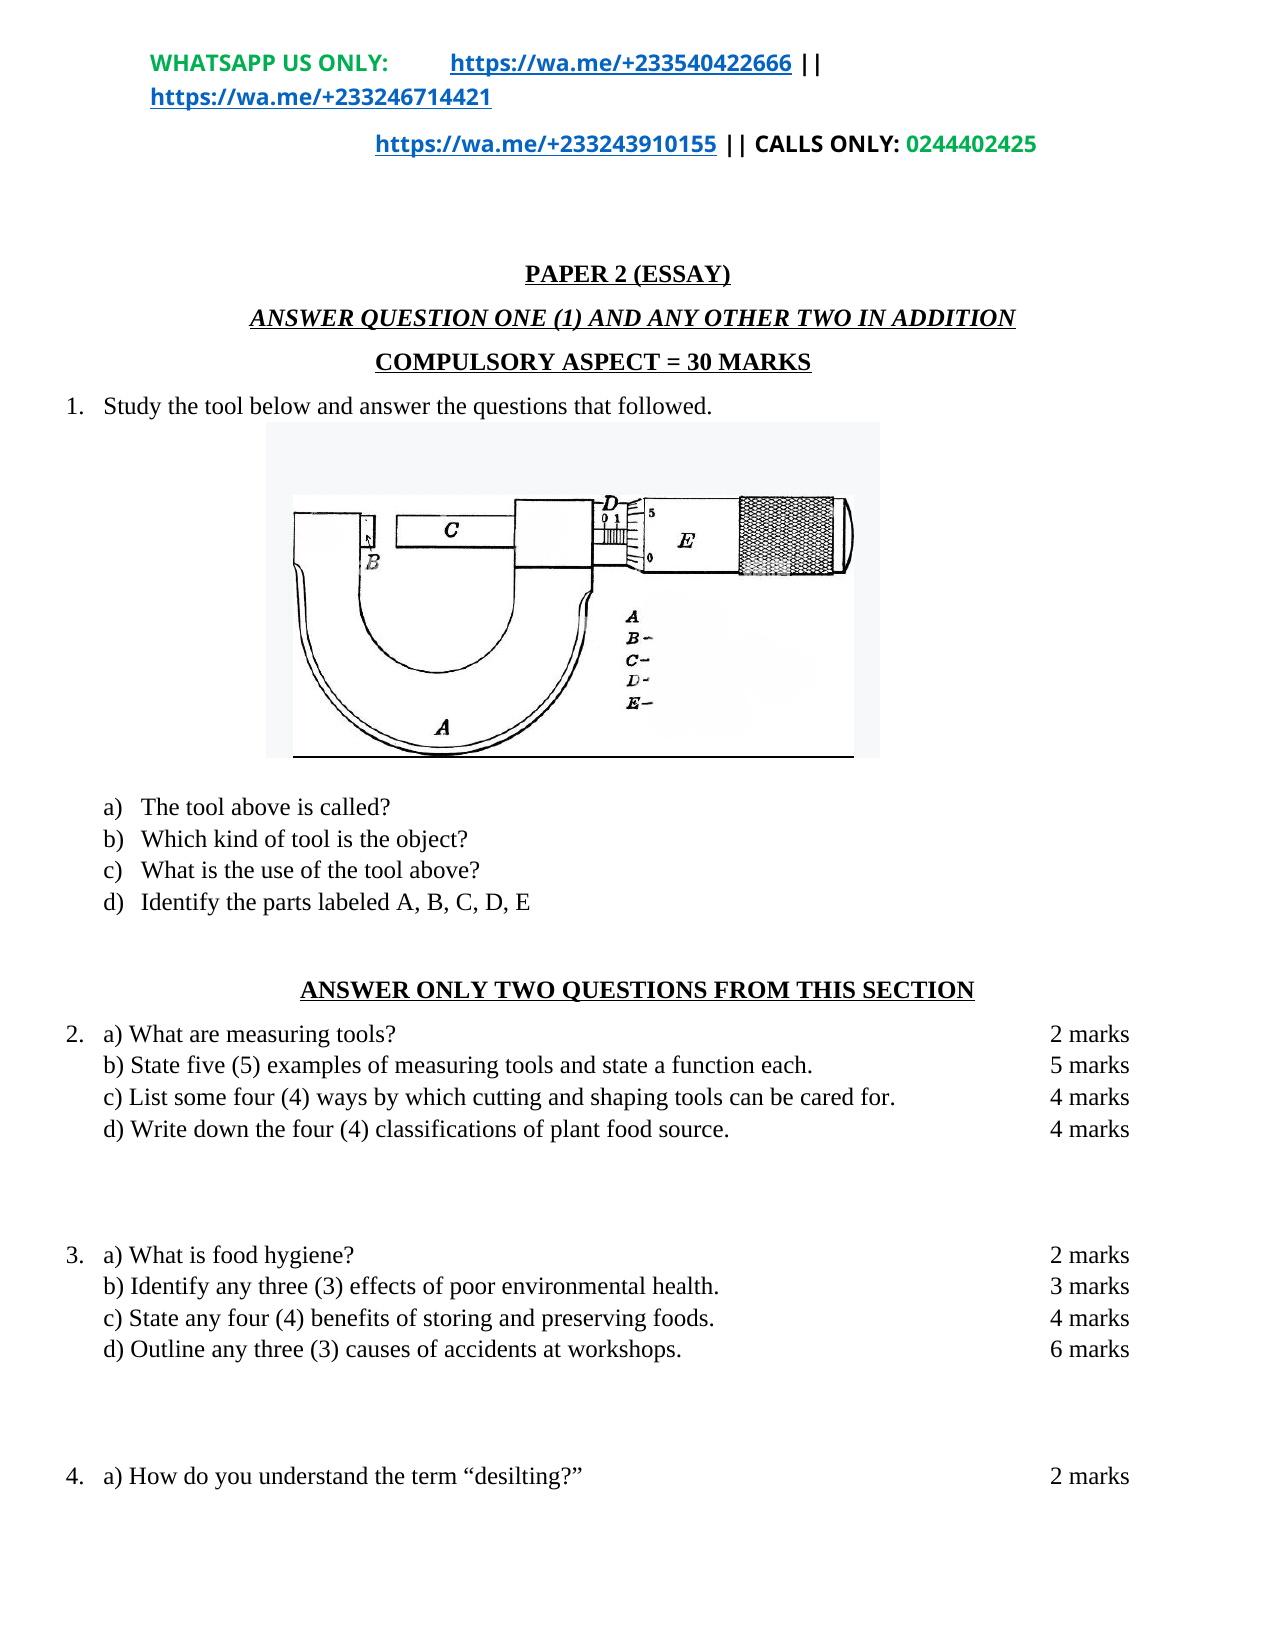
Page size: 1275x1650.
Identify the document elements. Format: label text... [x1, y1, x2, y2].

list b) State five (5) examples of measuring tools and state a function each. 5 marks [103, 1051, 1209, 1079]
list Identify the parts labeled A, B, C, D, E [103, 887, 1209, 916]
list The tool above is called? [103, 792, 1209, 821]
list a) What is food hygiene? 2 marks [66, 1240, 1209, 1269]
list a) How do you understand the term “desilting?” 2 marks [66, 1461, 1209, 1489]
list Which kind of tool is the object? [103, 824, 1209, 852]
text ANSWER ONLY TWO QUESTIONS FROM THIS SECTION [225, 975, 1209, 1004]
text https://wa.me/+233243910155 || CALLS ONLY: 0244402425 [150, 128, 1125, 159]
text ANSWER QUESTION ONE (1) AND ANY OTHER TWO IN ADDITION [66, 303, 1209, 331]
list What is the use of the tool above? [103, 855, 1209, 884]
text PAPER 2 (ESSAY) [66, 259, 1209, 287]
picture [265, 422, 880, 758]
list b) Identify any three (3) effects of poor environmental health. 3 marks [103, 1271, 1209, 1300]
list a) What are measuring tools? 2 marks [66, 1019, 1209, 1048]
list c) List some four (4) ways by which cutting and shaping tools can be cared for. 4 marks [103, 1082, 1209, 1111]
list c) State any four (4) benefits of storing and preserving foods. 4 marks [103, 1303, 1209, 1332]
text WHATSAPP US ONLY: https://wa.me/+233540422666 || https://wa.me/+233246714421 [150, 47, 1125, 112]
list d) Outline any three (3) causes of accidents at workshops. 6 marks [103, 1334, 1209, 1363]
text COMPULSORY ASPECT = 30 MARKS [216, 347, 1209, 376]
list d) Write down the four (4) classifications of plant food source. 4 marks [103, 1114, 1209, 1142]
list Study the tool below and answer the questions that followed. [66, 391, 1209, 419]
